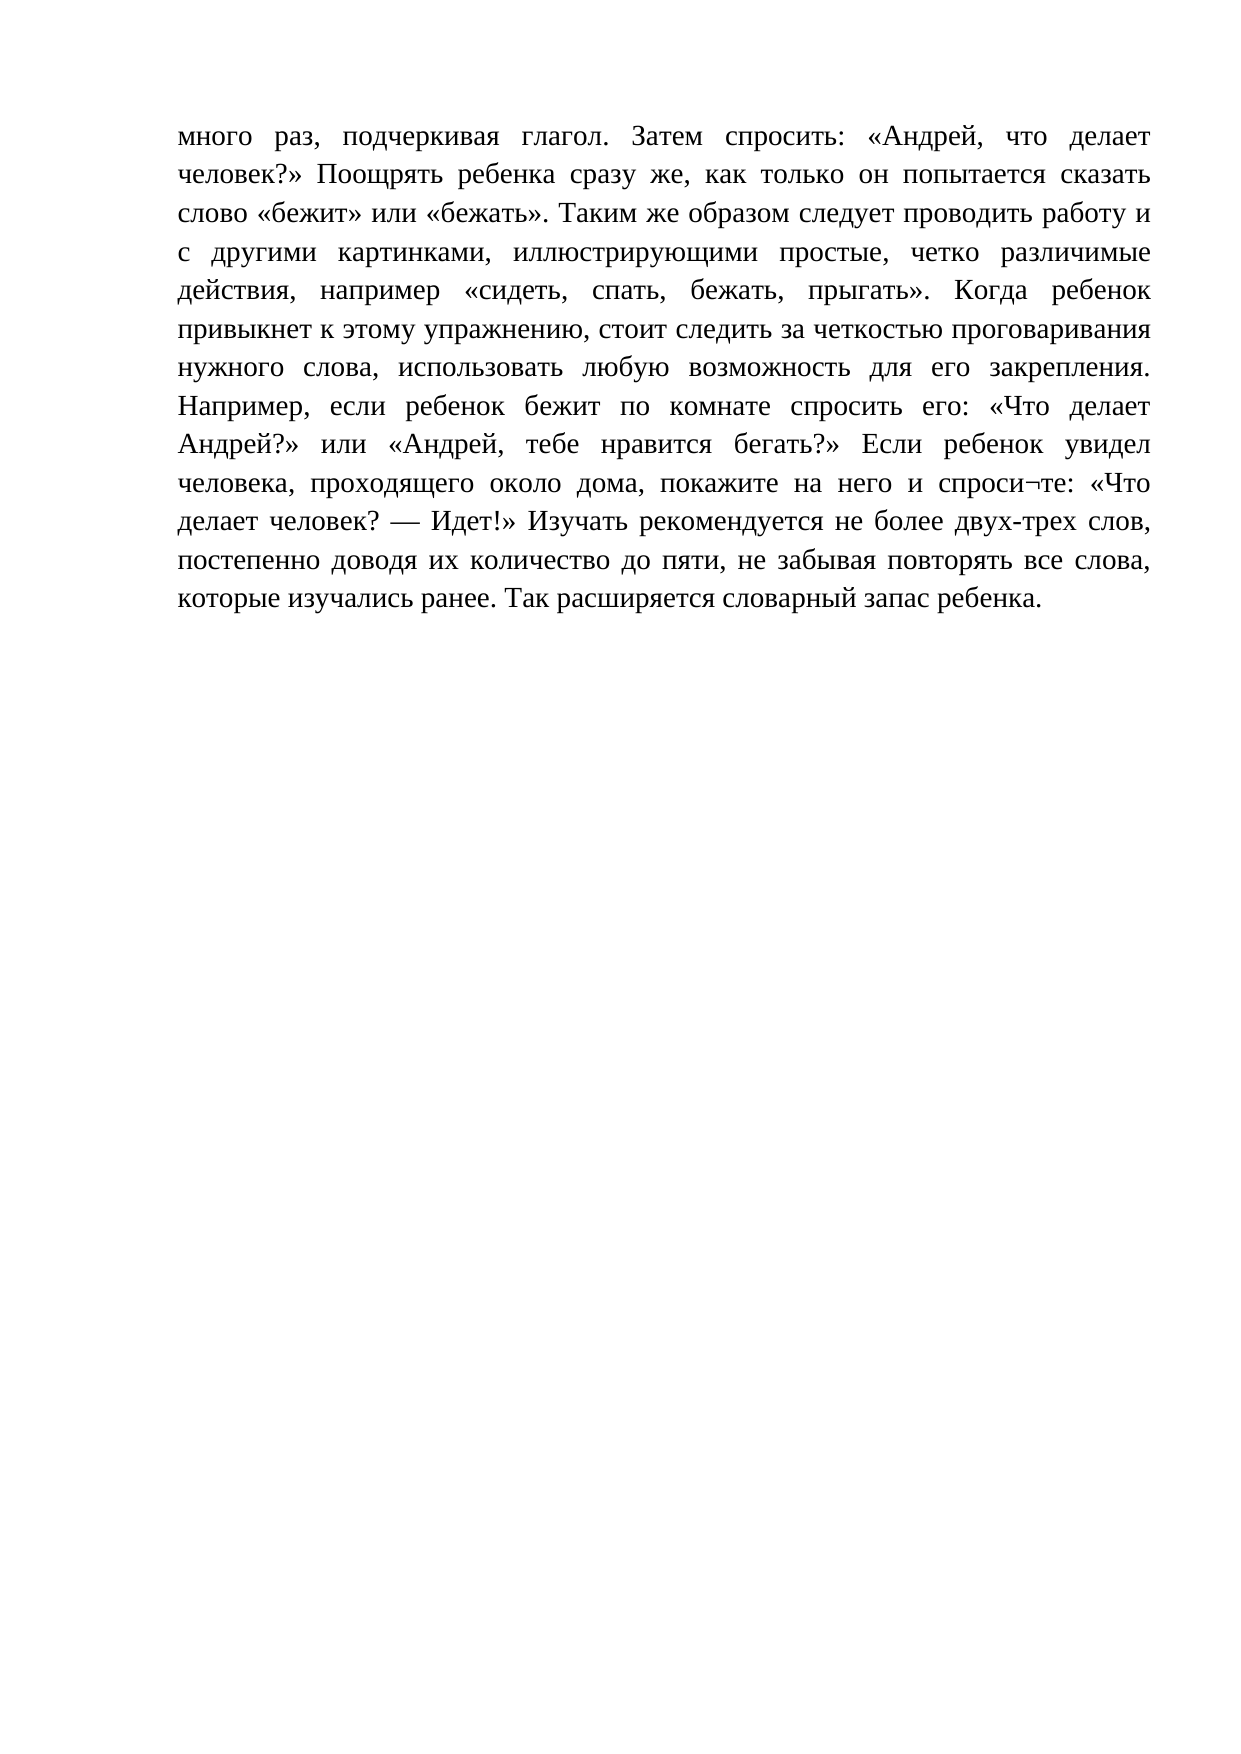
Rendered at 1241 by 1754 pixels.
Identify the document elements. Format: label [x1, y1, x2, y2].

text [177, 118, 1152, 614]
